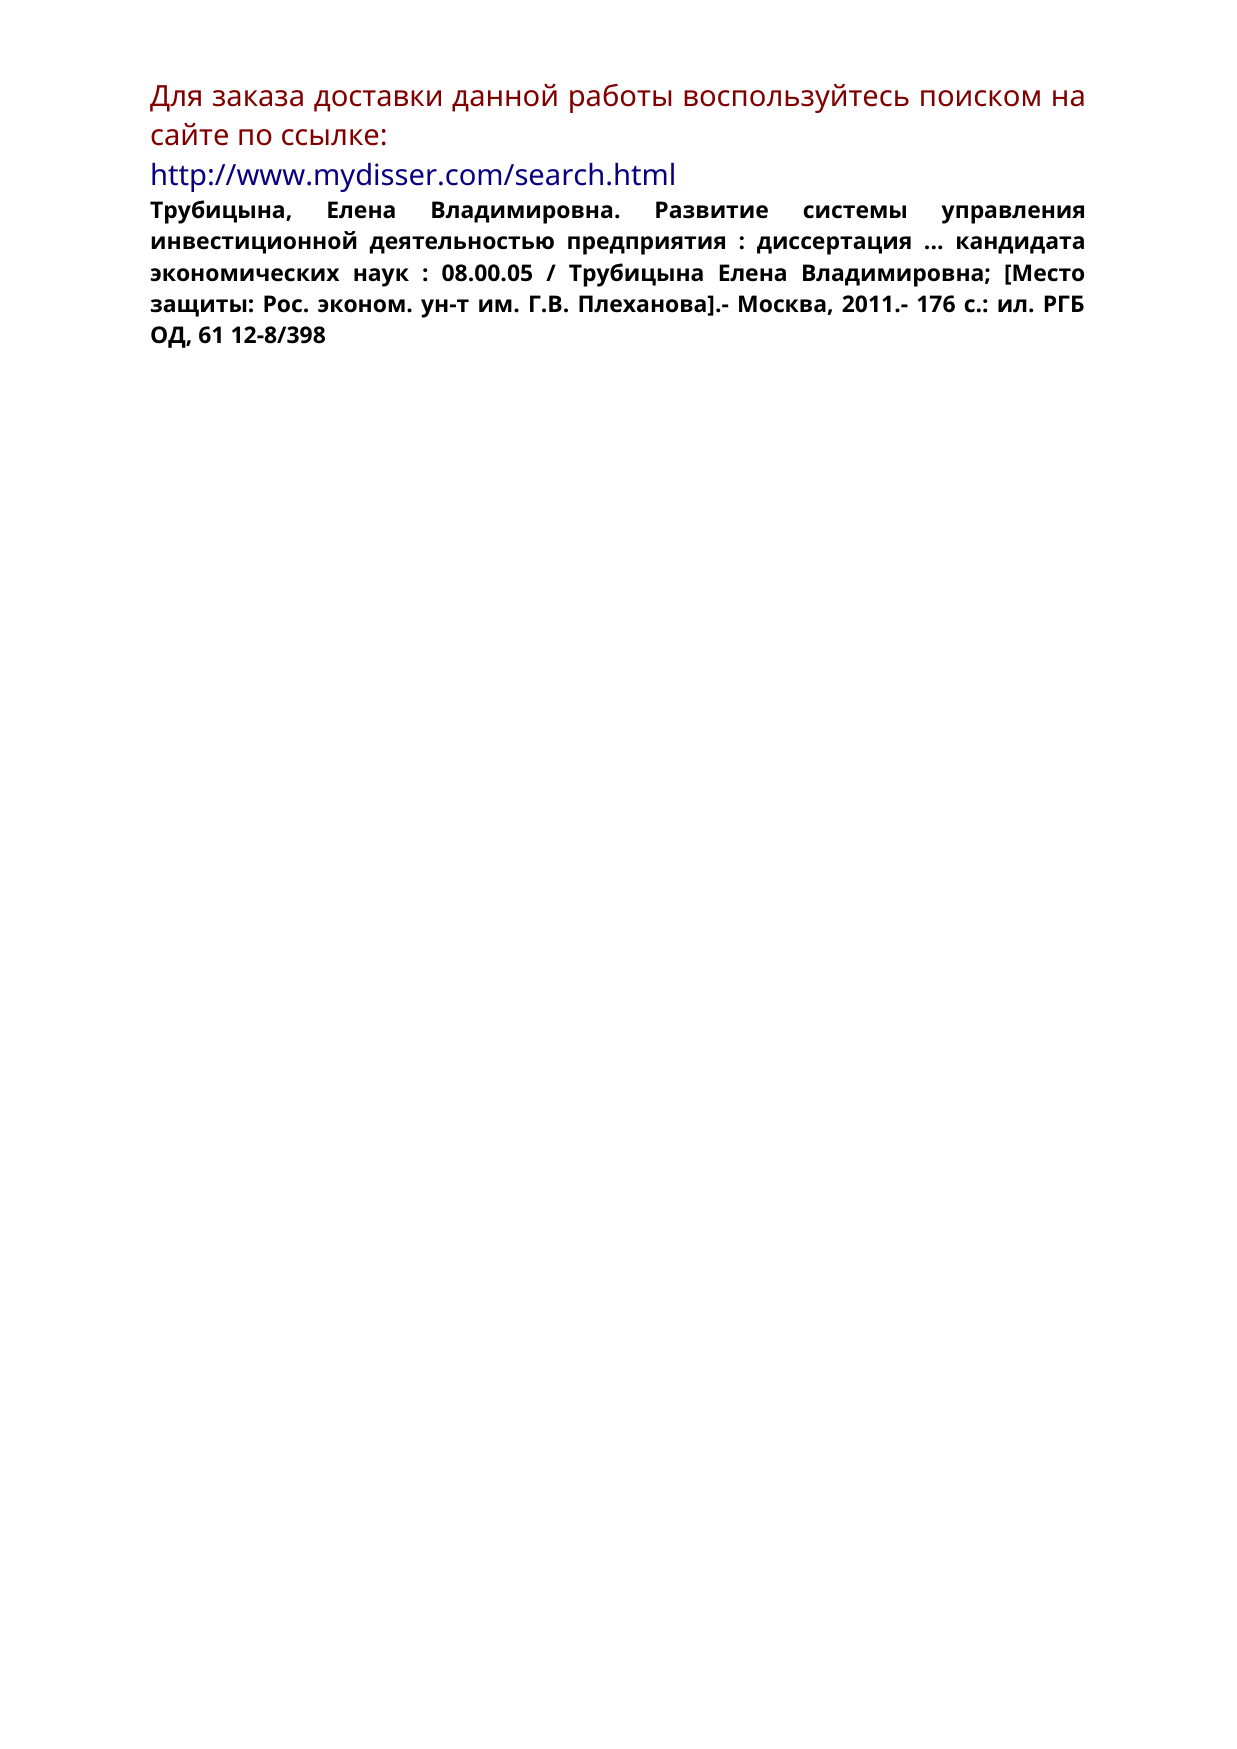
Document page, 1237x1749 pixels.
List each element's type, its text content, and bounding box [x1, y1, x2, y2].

text Трубицына, Елена Владимировна. Развитие системы управления инвестиционной деятельностью предприятия : диссертация ... кандидата экономических наук : 08.00.05 / Трубицына Елена Владимировна; [Место защиты: Рос. эконом. ун-т им. Г.В. Плеханова].- Москва, 2011.- 176 с.: ил. РГБ ОД, 61 12-8/398 [150, 194, 1086, 350]
